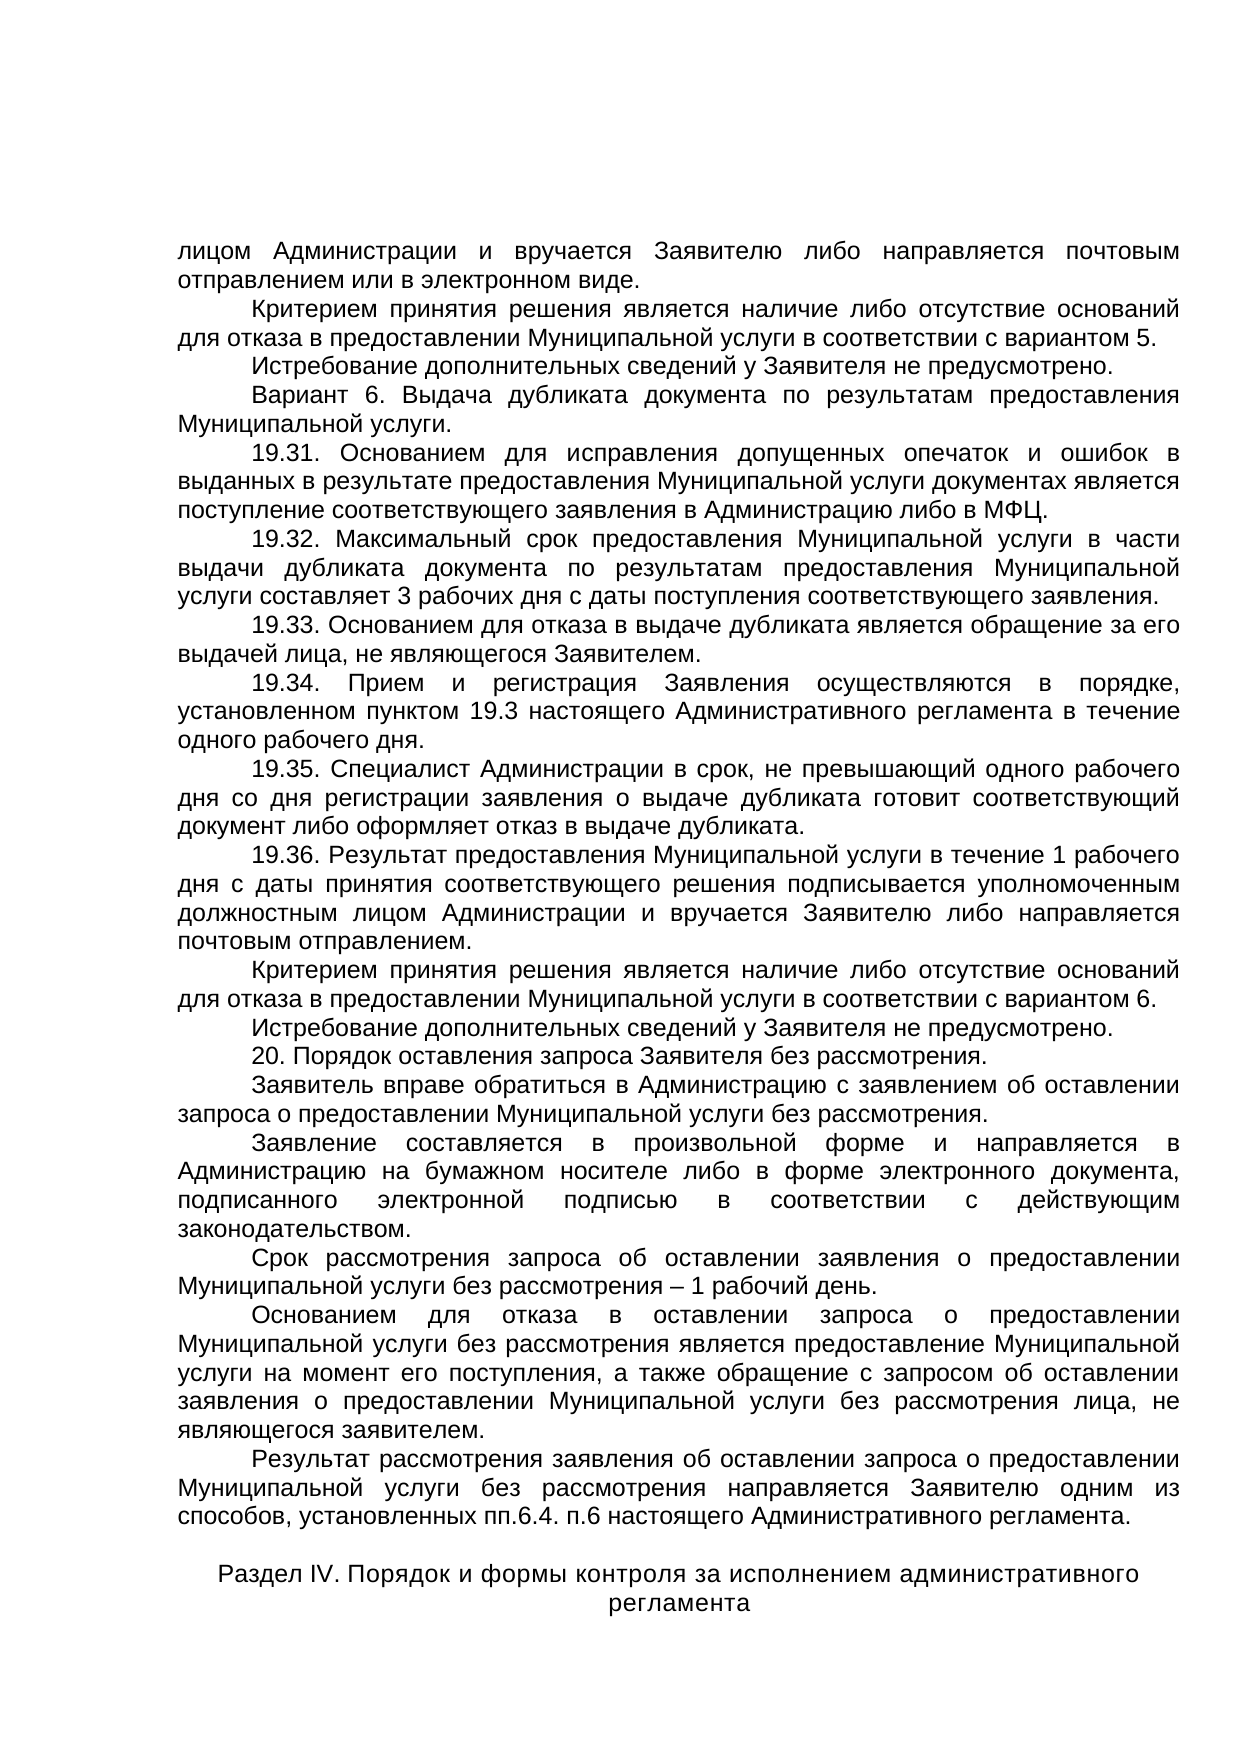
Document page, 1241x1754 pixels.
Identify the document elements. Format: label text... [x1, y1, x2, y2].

text Истребование дополнительных сведений у Заявителя не предусмотрено. [177, 351, 1181, 380]
text 19.31. Основанием для исправления допущенных опечаток и ошибок в выданных в результате предоставления Муниципальной услуги документах является поступление соответствующего заявления в Администрацию либо в МФЦ. [177, 437, 1181, 524]
text Результат рассмотрения заявления об оставлении запроса о предоставлении Муниципальной услуги без рассмотрения направляется Заявителю одним из способов, установленных пп.6.4. п.6 настоящего Административного регламента. [177, 1444, 1181, 1530]
text 19.35. Специалист Администрации в срок, не превышающий одного рабочего дня со дня регистрации заявления о выдаче дубликата готовит соответствующий документ либо оформляет отказ в выдаче дубликата. [177, 754, 1181, 840]
text 19.33. Основанием для отказа в выдаче дубликата является обращение за его выдачей лица, не являющегося Заявителем. [177, 610, 1181, 667]
text Основанием для отказа в оставлении запроса о предоставлении Муниципальной услуги без рассмотрения является предоставление Муниципальной услуги на момент его поступления, а также обращение с запросом об оставлении заявления о предоставлении Муниципальной услуги без рассмотрения лица, не являющегося заявителем. [177, 1300, 1181, 1444]
text 19.34. Прием и регистрация Заявления осуществляются в порядке, установленном пунктом 19.3 настоящего Административного регламента в течение одного рабочего дня. [177, 667, 1181, 754]
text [177, 236, 1181, 294]
text Раздел IV. Порядок и формы контроля за исполнением административного регламента [177, 1559, 1181, 1616]
text 20. Порядок оставления запроса Заявителя без рассмотрения. [177, 1041, 1181, 1070]
text 19.32. Максимальный срок предоставления Муниципальной услуги в части выдачи дубликата документа по результатам предоставления Муниципальной услуги составляет 3 рабочих дня с даты поступления соответствующего заявления. [177, 524, 1181, 610]
text Критерием принятия решения является наличие либо отсутствие оснований для отказа в предоставлении Муниципальной услуги в соответствии с вариантом 6. [177, 955, 1181, 1012]
text Истребование дополнительных сведений у Заявителя не предусмотрено. [177, 1012, 1181, 1041]
text 19.36. Результат предоставления Муниципальной услуги в течение 1 рабочего дня с даты принятия соответствующего решения подписывается уполномоченным должностным лицом Администрации и вручается Заявителю либо направляется почтовым отправлением. [177, 840, 1181, 955]
text Заявитель вправе обратиться в Администрацию с заявлением об оставлении запроса о предоставлении Муниципальной услуги без рассмотрения. [177, 1070, 1181, 1127]
text Критерием принятия решения является наличие либо отсутствие оснований для отказа в предоставлении Муниципальной услуги в соответствии с вариантом 5. [177, 294, 1181, 351]
text Вариант 6. Выдача дубликата документа по результатам предоставления Муниципальной услуги. [177, 380, 1181, 437]
text Заявление составляется в произвольной форме и направляется в Администрацию на бумажном носителе либо в форме электронного документа, подписанного электронной подписью в соответствии с действующим законодательством. [177, 1127, 1181, 1242]
text Срок рассмотрения запроса об оставлении заявления о предоставлении Муниципальной услуги без рассмотрения – 1 рабочий день. [177, 1242, 1181, 1300]
